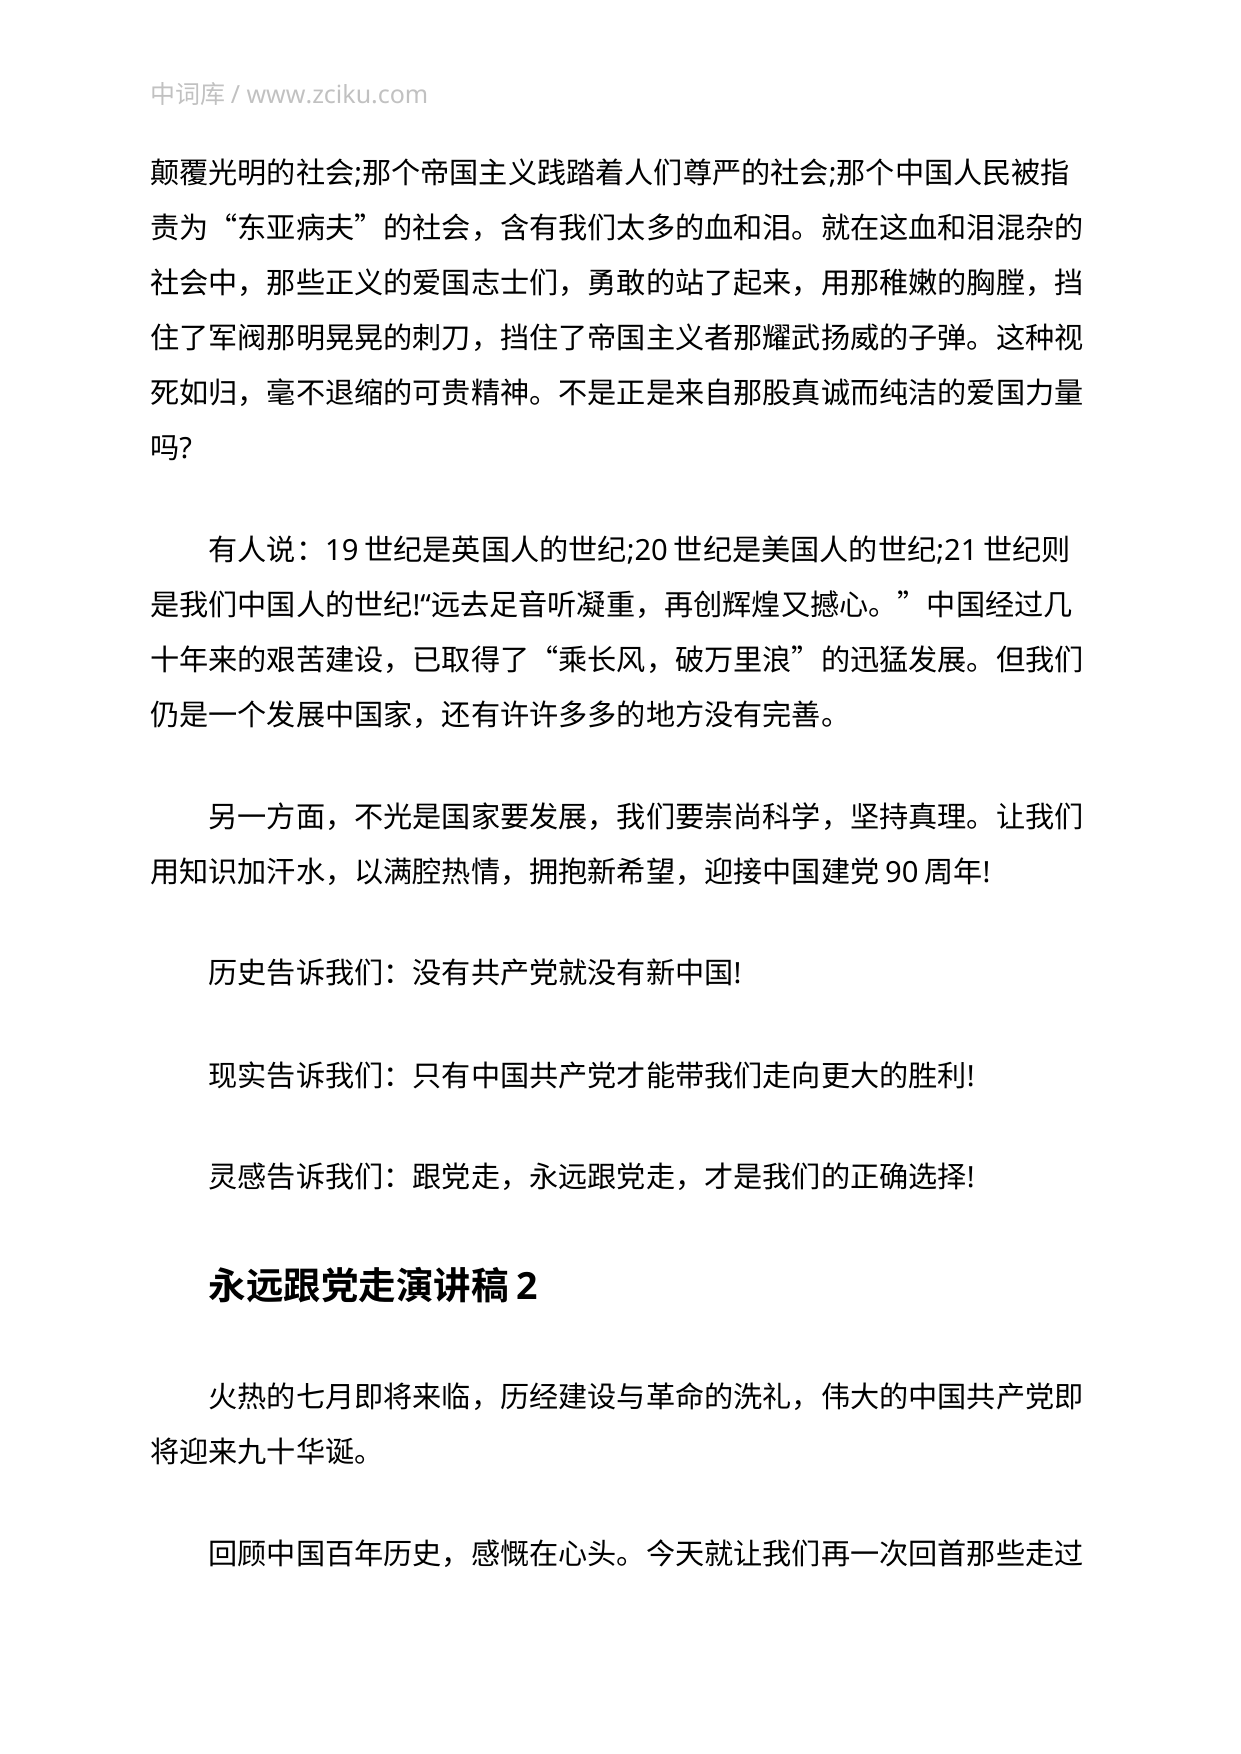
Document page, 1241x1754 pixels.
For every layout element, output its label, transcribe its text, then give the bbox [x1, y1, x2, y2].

text 历史告诉我们：没有共产党就没有新中国! [150, 950, 1090, 992]
text 现实告诉我们：只有中国共产党才能带我们走向更大的胜利! [150, 1052, 1090, 1094]
text 有人说：19世纪是英国人的世纪;20世纪是美国人的世纪;21世纪则是我们中国人的世纪!“远去足音听凝重，再创辉煌又撼心。”中国经过几十年来的艰苦建设，已取得了“乘长风，破万里浪”的迅猛发展。但我们仍是一个发展中国家，还有许许多多的地方没有完善。 [150, 527, 1090, 734]
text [150, 150, 1090, 467]
text 另一方面，不光是国家要发展，我们要崇尚科学，坚持真理。让我们用知识加汗水，以满腔热情，拥抱新希望，迎接中国建党90周年! [150, 793, 1090, 891]
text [150, 1530, 1090, 1573]
text 灵感告诉我们：跟党走，永远跟党走，才是我们的正确选择! [150, 1154, 1090, 1196]
text 火热的七月即将来临，历经建设与革命的洗礼，伟大的中国共产党即将迎来九十华诞。 [150, 1374, 1090, 1471]
text 永远跟党走演讲稿2 [150, 1256, 1090, 1311]
